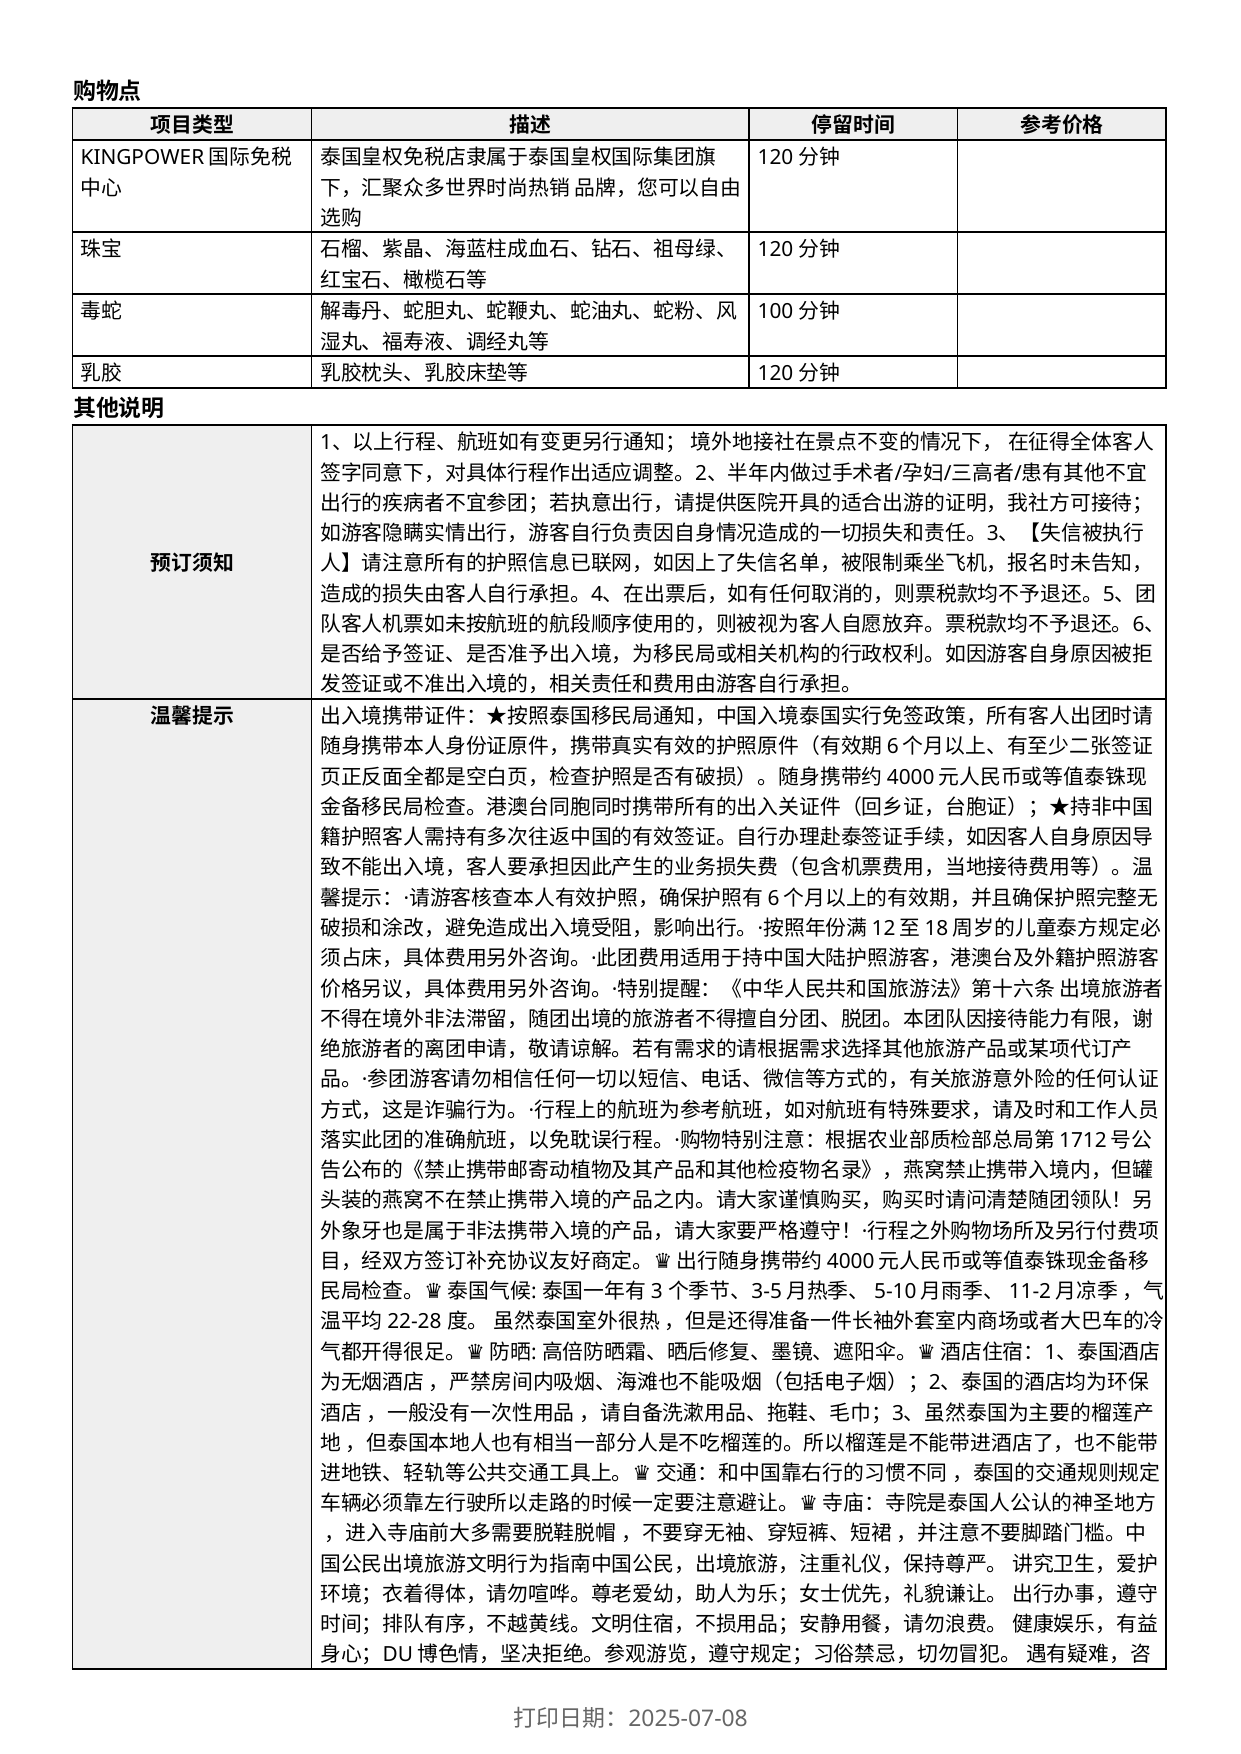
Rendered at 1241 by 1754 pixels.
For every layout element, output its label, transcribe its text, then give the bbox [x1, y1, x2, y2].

table_header 停留时间 [750, 109, 957, 139]
table_cell 解毒丹、蛇胆丸、蛇鞭丸、蛇油丸、蛇粉、风湿丸、福寿液、调经丸等 [312, 295, 748, 355]
table_cell 石榴、紫晶、海蓝柱成血石、钻石、祖母绿、红宝石、橄榄石等 [312, 233, 748, 293]
table_header 预订须知 [73, 426, 311, 698]
table_cell 温馨提示 [73, 700, 311, 1668]
table_header 1、以上行程、航班如有变更另行通知； 境外地接社在景点不变的情况下， 在征得全体客人签字同意下，对具体行程作出适应调整。 [312, 426, 1165, 698]
table_cell 泰国皇权免税店隶属于泰国皇权国际集团旗下，汇聚众多世界时尚热销 品牌，您可以自由选购 [312, 141, 748, 231]
table_cell 毒蛇 [73, 295, 311, 355]
table_cell 珠宝 [73, 233, 311, 293]
table_cell 100 分钟 [750, 295, 957, 355]
table_cell [958, 233, 1165, 293]
table_cell 乳胶 [73, 357, 311, 387]
table_header 项目类型 [73, 109, 311, 139]
table_cell 120 分钟 [750, 233, 957, 293]
table_cell [958, 295, 1165, 355]
text 购物点 [73, 73, 1167, 106]
text 其他说明 [73, 389, 1167, 423]
table_cell 120 分钟 [750, 357, 957, 387]
table_cell 出入境携带证件： [312, 700, 1165, 1668]
table_cell [958, 357, 1165, 387]
table_cell 120 分钟 [750, 141, 957, 231]
table_cell 乳胶枕头、乳胶床垫等 [312, 357, 748, 387]
table_header 参考价格 [958, 109, 1165, 139]
table_header 描述 [312, 109, 748, 139]
table_cell [958, 141, 1165, 231]
table_cell KINGPOWER国际免税中心 [73, 141, 311, 231]
